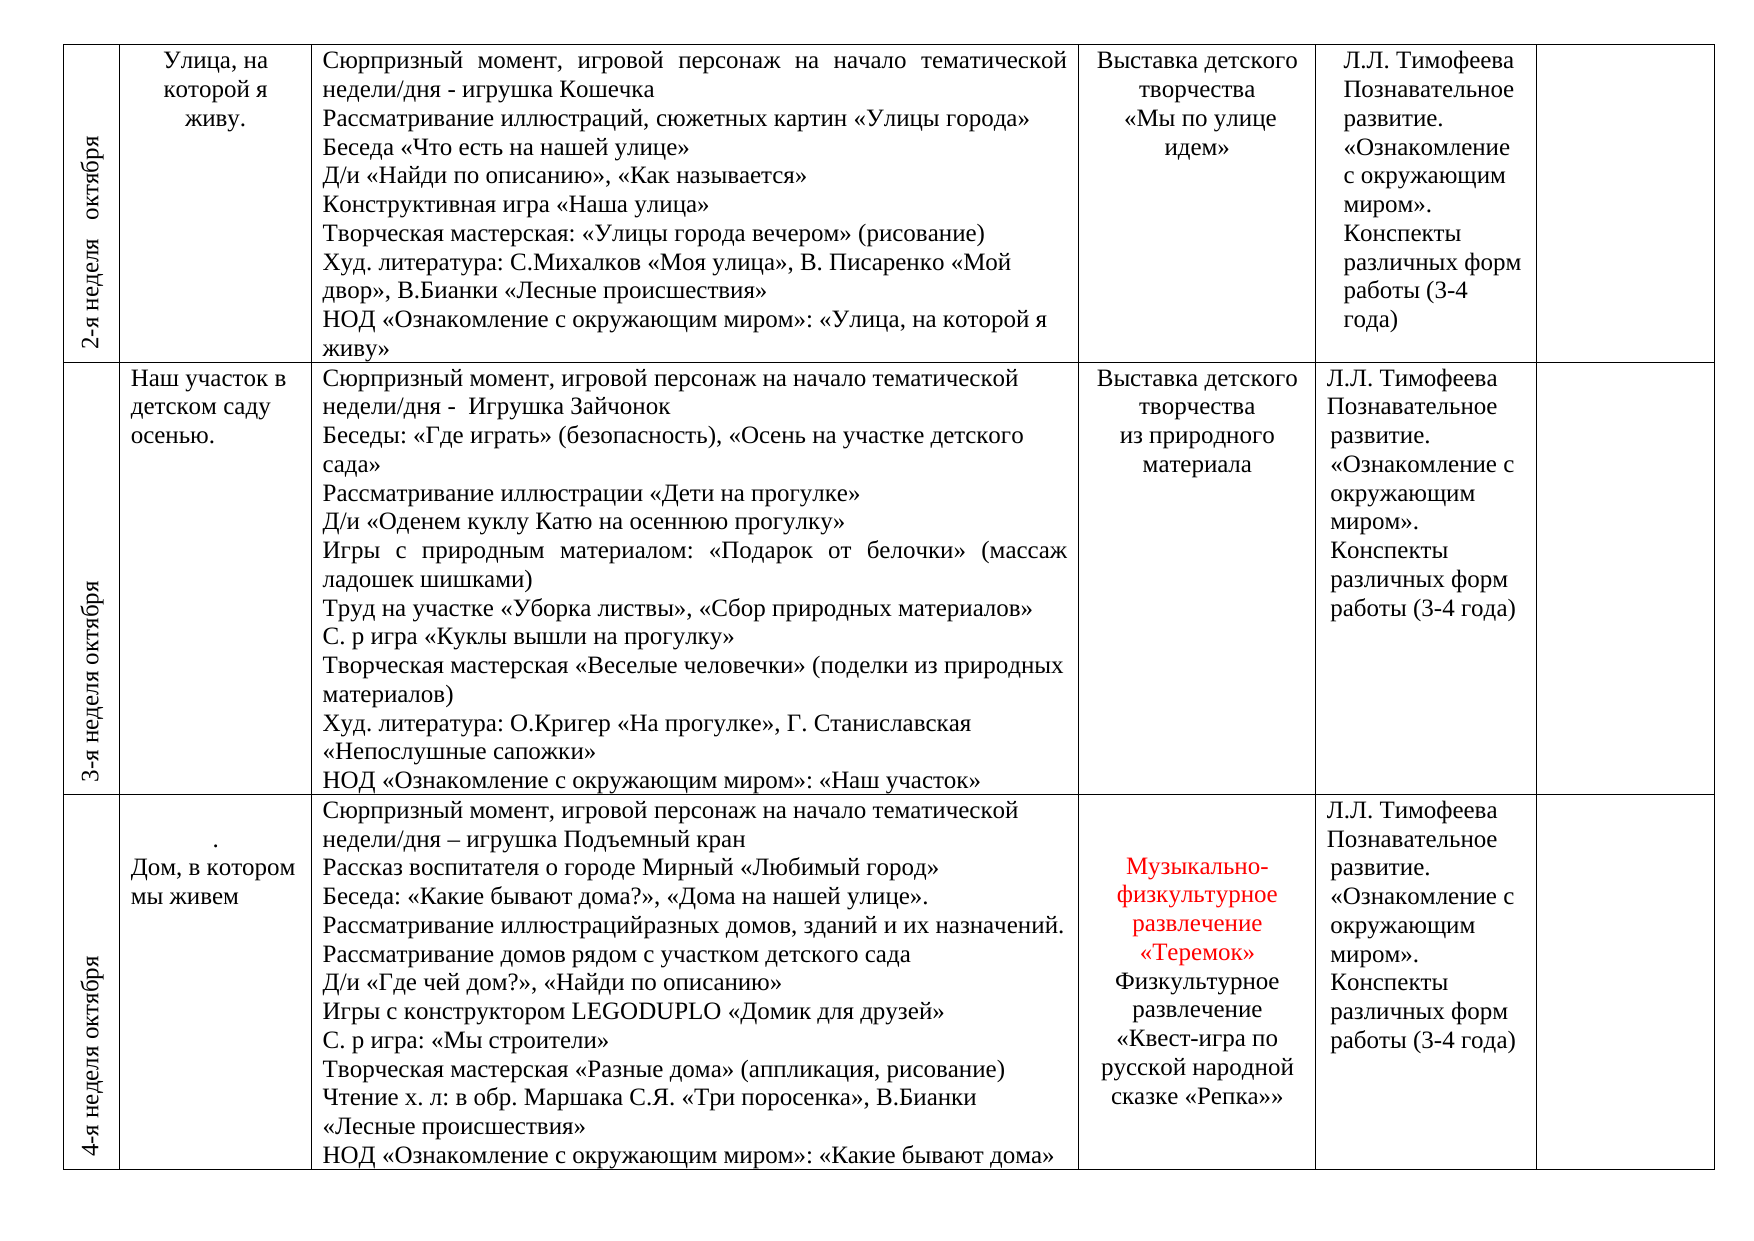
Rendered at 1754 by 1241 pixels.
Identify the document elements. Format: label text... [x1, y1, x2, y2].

table_cell . Дом, в котором мы живем [120, 795, 311, 1169]
table_cell Наш участок в детском саду осенью. [120, 363, 311, 794]
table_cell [1316, 795, 1536, 1169]
table_cell Улица, на которой я живу. [120, 45, 311, 362]
table_cell [1537, 795, 1714, 1169]
table_cell Выставка детского творчества из природного материала [1079, 363, 1315, 794]
table_cell 3-я неделя октября [64, 363, 119, 794]
table_cell [1537, 363, 1714, 794]
table_cell Выставка детского творчества «Мы по улице идем» [1079, 45, 1315, 362]
table_cell 2-я неделя октября [64, 45, 119, 362]
table_cell Л.Л. Тимофеева Познавательное развитие. «Ознакомление с окружающим миром». Конспекты различных форм работы (3-4 года) [1316, 45, 1536, 362]
table_cell 4-я неделя октября [64, 795, 119, 1169]
table_cell Сюрпризный момент, игровой персонаж на начало тематической недели/дня – игрушка Подъемный кран Рассказ воспитателя о городе Мирный «Любимый город» Беседа: «Какие бывают дома?», «Дома на нашей улице». Рассматривание иллюстрацийразных домов, зданий и их назначений. Рассматривание домов рядом с участком детского сада Д/и «Где чей дом?», «Найди по описанию» Игры с конструктором LEGODUPLO «Домик для друзей» С. р игра: «Мы строители» Творческая мастерская «Разные дома» (аппликация, рисование) Чтение х. л: в обр. Маршака С.Я. «Три поросенка», В.Бианки «Лесные происшествия» НОД «Ознакомление с окружающим миром»: «Какие бывают дома» [312, 795, 1078, 1169]
table_cell Сюрпризный момент, игровой персонаж на начало тематической недели/дня - Игрушка Зайчонок Беседы: «Где играть» (безопасность), «Осень на участке детского сада» Рассматривание иллюстрации «Дети на прогулке» Д/и «Оденем куклу Катю на осеннюю прогулку» Игры с природным материалом: «Подарок от белочки» (массаж ладошек шишками) Труд на участке «Уборка листвы», «Сбор природных материалов» С. р игра «Куклы вышли на прогулку» Творческая мастерская «Веселые человечки» (поделки из природных материалов) Худ. литература: О.Кригер «На прогулке», Г. Станиславская «Непослушные сапожки» НОД «Ознакомление с окружающим миром»: «Наш участок» [312, 363, 1078, 794]
table_cell [1537, 45, 1714, 362]
table_cell Музыкально- физкультурное развлечение «Теремок» Физкультурное развлечение «Квест-игра по русской народной сказке «Репка»» [1079, 795, 1315, 1169]
table_cell Сюрпризный момент, игровой персонаж на начало тематической недели/дня - игрушка Кошечка Рассматривание иллюстраций, сюжетных картин «Улицы города» Беседа «Что есть на нашей улице» Д/и «Найди по описанию», «Как называется» Конструктивная игра «Наша улица» Творческая мастерская: «Улицы города вечером» (рисование) Худ. литература: С.Михалков «Моя улица», В. Писаренко «Мой двор», В.Бианки «Лесные происшествия» НОД «Ознакомление с окружающим миром»: «Улица, на которой я живу» [312, 45, 1078, 362]
table_cell Л.Л. Тимофеева Познавательное развитие. «Ознакомление с окружающим миром». Конспекты различных форм работы (3-4 года) [1316, 363, 1536, 794]
